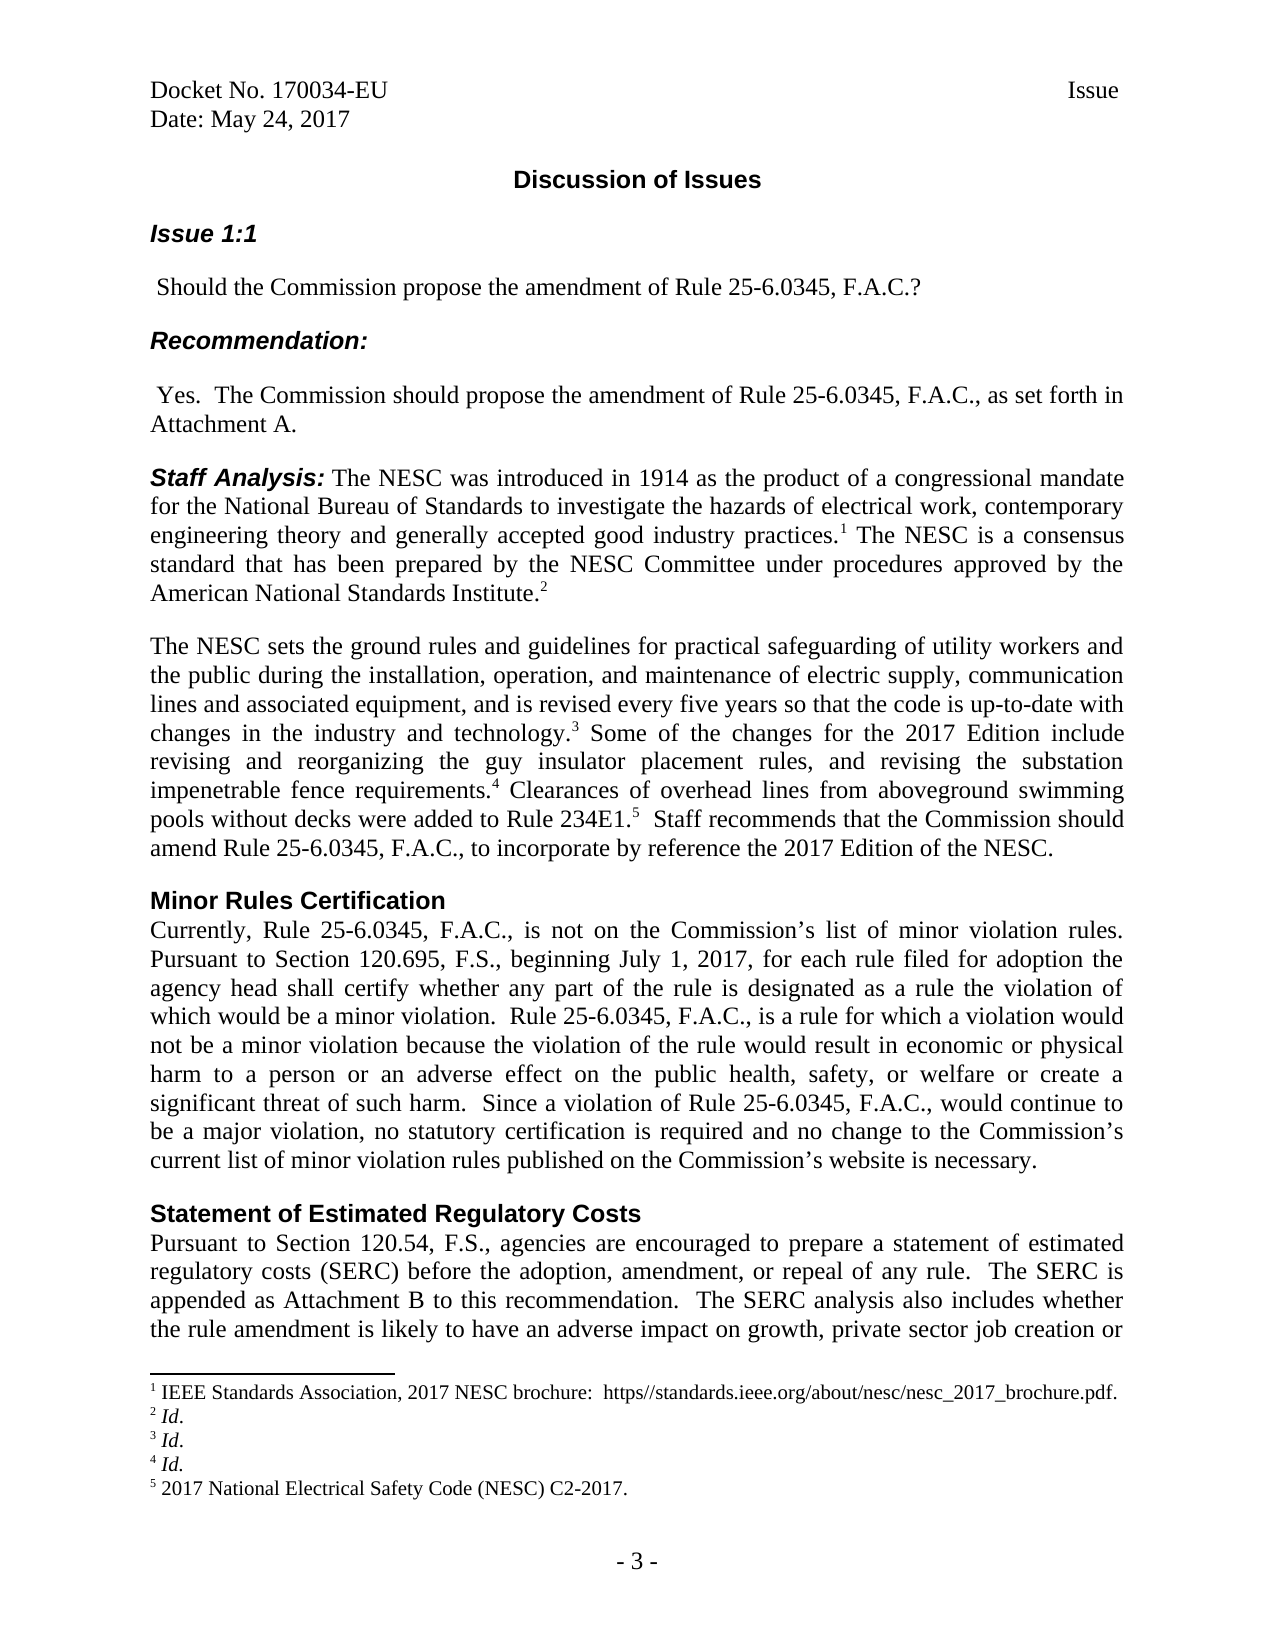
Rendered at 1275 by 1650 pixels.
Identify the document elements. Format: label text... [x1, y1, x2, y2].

subtitle Discussion of Issues [150, 165, 1125, 194]
text Should the Commission propose the amendment of Rule 25-6.0345, F.A.C.? [150, 272, 1125, 301]
text Currently, Rule 25-6.0345, F.A.C., is not on the Commission’s list of minor violation rules. Pursuant to Section 120.695, F.S., beginning July 1, 2017, for each rule filed for adoption the agency head shall certify whether any part of the rule is designated as a rule the violation of which would be a minor violation. Rule 25-6.0345, F.A.C., is a rule for which a violation would not be a minor violation because the violation of the rule would result in economic or physical harm to a person or an adverse effect on the public health, safety, or welfare or create a significant threat of such harm. Since a violation of Rule 25-6.0345, F.A.C., would continue to be a major violation, no statutory certification is required and no change to the Commission’s current list of minor violation rules published on the Commission’s website is necessary. [150, 915, 1125, 1174]
subtitle Minor Rules Certification [150, 886, 1125, 915]
text Yes. The Commission should propose the amendment of Rule 25-6.0345, F.A.C., as set forth in Attachment A. [150, 380, 1125, 437]
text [150, 1228, 1125, 1343]
subtitle Recommendation: [150, 326, 1125, 355]
subtitle Staff Analysis: The NESC was introduced in 1914 as the product of a congressional mandate for the National Bureau of Standards to investigate the hazards of electrical work, contemporary engineering theory and generally accepted good industry practices. The NESC is a consensus standard that has been prepared by the NESC Committee under procedures approved by the American National Standards Institute. [150, 462, 1125, 606]
subtitle Statement of Estimated Regulatory Costs [150, 1199, 1125, 1228]
text The NESC sets the ground rules and guidelines for practical safeguarding of utility workers and the public during the installation, operation, and maintenance of electric supply, communication lines and associated equipment, and is revised every five years so that the code is up-to-date with changes in the industry and technology. Some of the changes for the 2017 Edition include revising and reorganizing the guy insulator placement rules, and revising the substation impenetrable fence requirements. Clearances of overhead lines from aboveground swimming pools without decks were added to Rule 234E1. Staff recommends that the Commission should amend Rule 25-6.0345, F.A.C., to incorporate by reference the 2017 Edition of the NESC. [150, 631, 1125, 861]
